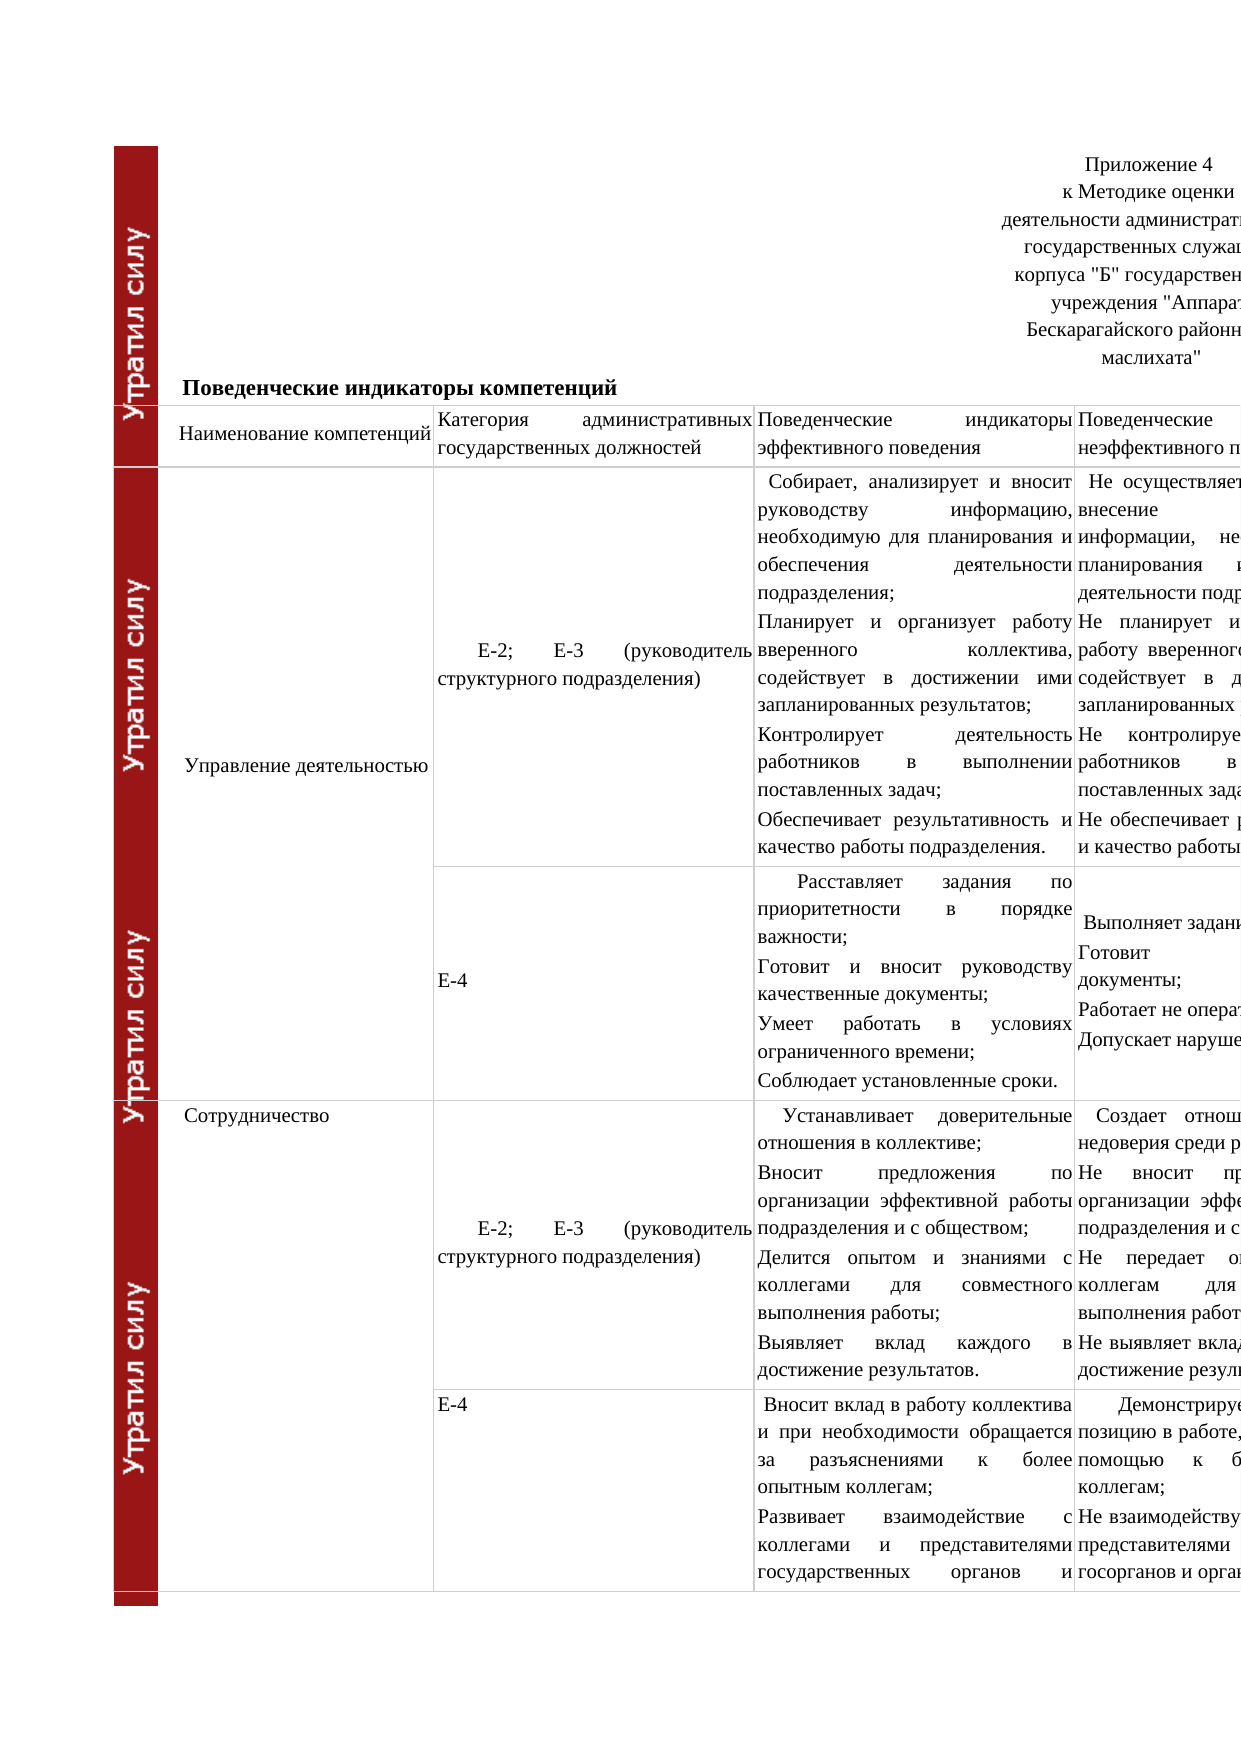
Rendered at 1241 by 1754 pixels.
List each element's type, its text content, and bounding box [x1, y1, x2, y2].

table_cell Не осуществляет сбор, анализ и внесение руководству информации, необходимой для планирования и обеспечения деятельности подразделения; Не планирует и не организует работу вверенного коллектива, не содействует в достижении ими запланированных результатов; Не контролирует деятельность работников в выполнении поставленных задач; Не обеспечивает результативность и качество работы подразделения. [1075, 468, 1240, 866]
table_cell Расставляет задания по приоритетности в порядке важности; Готовит и вносит руководству качественные документы; Умеет работать в условиях ограниченного времени; Соблюдает установленные сроки. [755, 867, 1074, 1100]
picture [114, 1592, 158, 1606]
table_cell Создает отношения взаимного недоверия среди работников; Не вносит предложения по организации эффективной работы подразделения и с обществом; Не передает опыт и знания коллегам для совместного выполнения работы; Не выявляет вклад подчиненных в достижение результатов. [1075, 1101, 1240, 1389]
table_cell Собирает, анализирует и вносит руководству информацию, необходимую для планирования и обеспечения деятельности подразделения; Планирует и организует работу вверенного коллектива, содействует в достижении ими запланированных результатов; Контролирует деятельность работников в выполнении поставленных задач; Обеспечивает результативность и качество работы подразделения. [755, 468, 1074, 866]
table_cell Выполняет задания бессистемно; Готовит некачественные документы; Работает не оперативно Допускает нарушения сроков. [1075, 867, 1240, 1100]
table_cell E-4 [434, 1390, 753, 1591]
table_cell Управление деятельностью [114, 468, 433, 1100]
picture [114, 401, 158, 405]
table_cell E-4 [434, 867, 753, 1100]
table_header Поведенческие индикаторы эффективного поведения [755, 406, 1074, 466]
table_cell Устанавливает доверительные отношения в коллективе; Вносит предложения по организации эффективной работы подразделения и с обществом; Делится опытом и знаниями с коллегами для совместного выполнения работы; Выявляет вклад каждого в достижение результатов. [755, 1101, 1074, 1389]
table_cell E-2; E-3 (руководитель структурного подразделения) [434, 468, 753, 866]
table_cell E-2; E-3 (руководитель структурного подразделения) [434, 1101, 753, 1389]
table_cell [101, 150, 912, 374]
picture [114, 146, 158, 150]
table_header Категория административных государственных должностей [434, 406, 753, 466]
table_header Наименование компетенций [114, 406, 433, 466]
table_cell Сотрудничество [114, 1101, 433, 1591]
table_cell Приложение 4 к Методике оценки деятельности административных государственных служащих корпуса "Б" государственного учреждения "Аппарат Бескарагайского районного маслихата" [912, 150, 1240, 374]
text Поведенческие индикаторы компетенций [112, 374, 1128, 401]
table_header Поведенческие индикаторы неэффективного поведения [1075, 406, 1240, 466]
